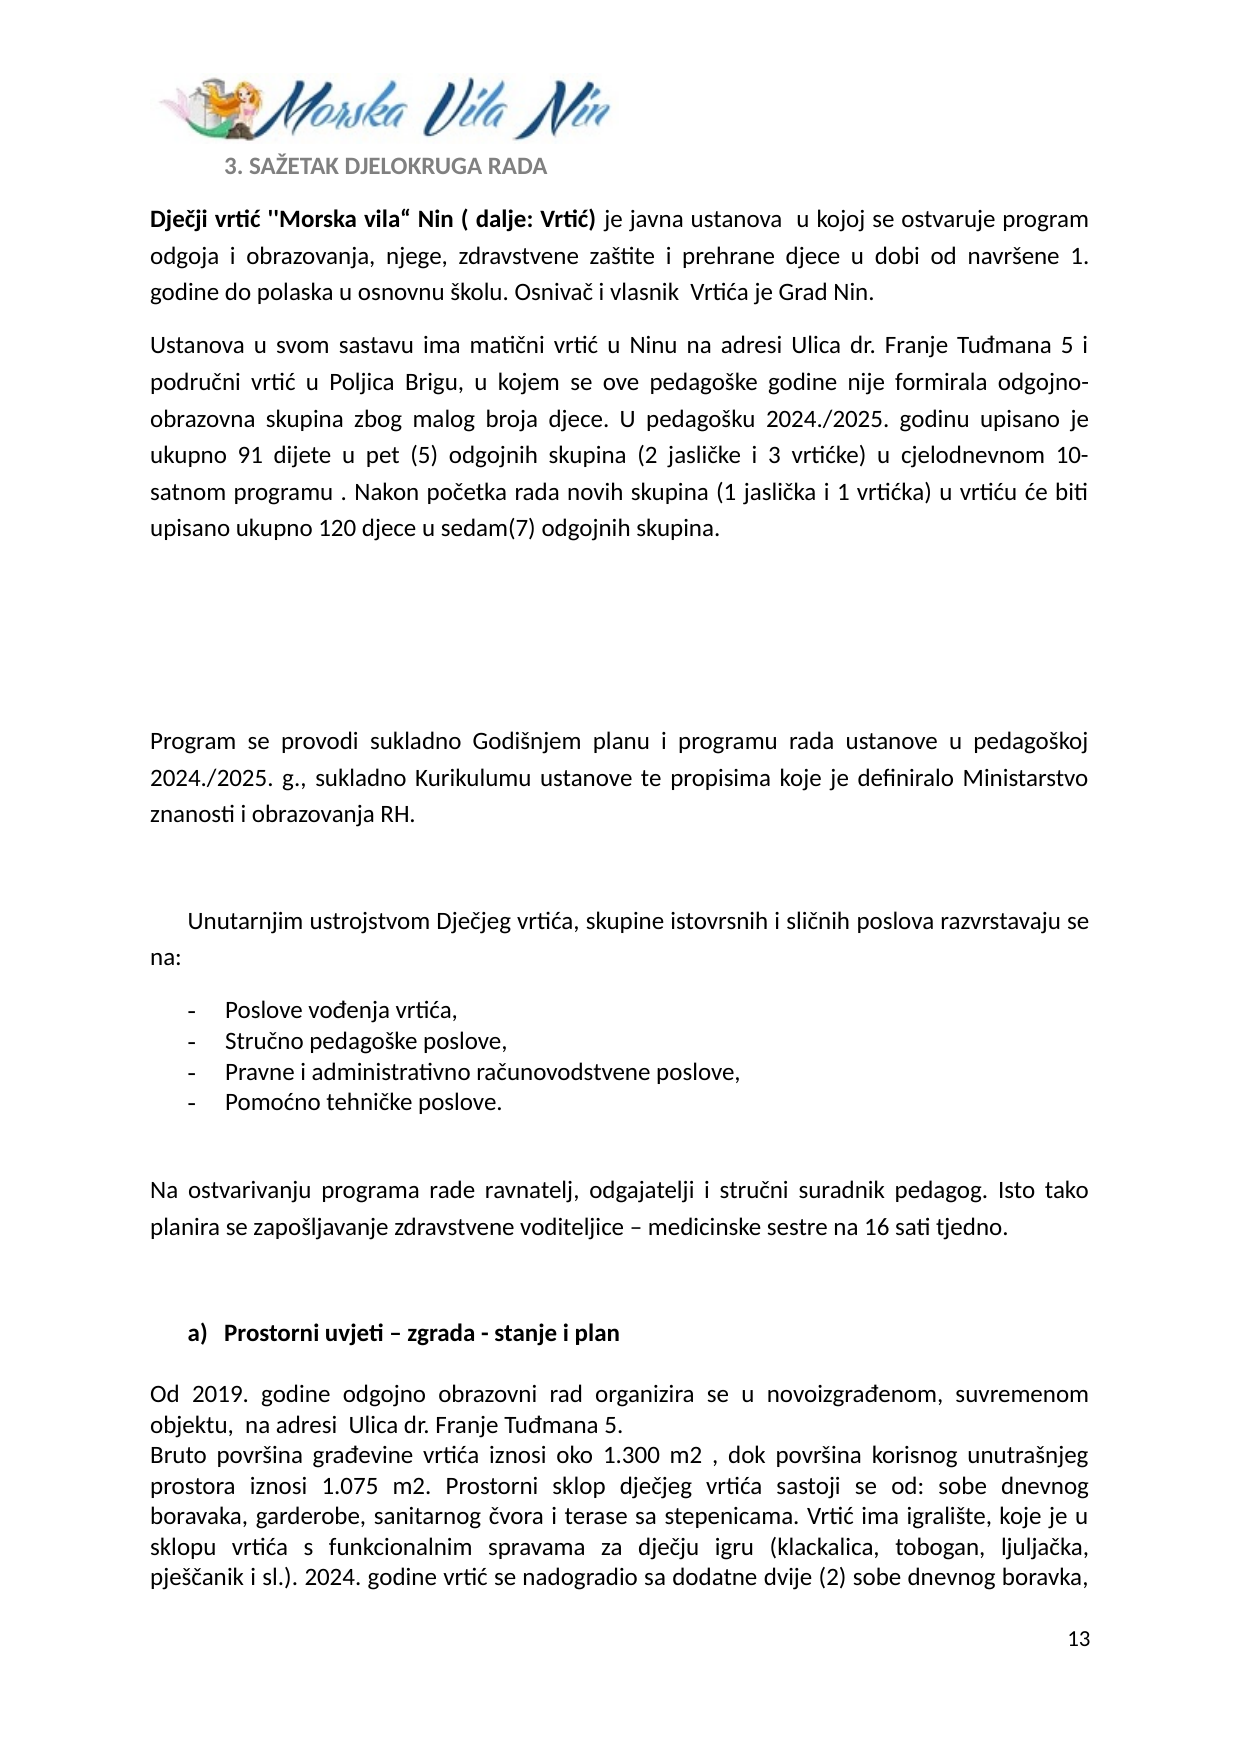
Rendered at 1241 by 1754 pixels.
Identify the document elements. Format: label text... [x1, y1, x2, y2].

text Program se provodi sukladno Godišnjem planu i programu rada ustanove u pedagoškoj 2024./2025. g., sukladno Kurikulumu ustanove te propisima koje je definiralo Ministarstvo znanosti i obrazovanja RH. [150, 725, 1090, 829]
text 3. SAŽETAK DJELOKRUGA RADA [150, 150, 1090, 181]
text Ustanova u svom sastavu ima matični vrtić u Ninu na adresi Ulica dr. Franje Tuđmana 5 i područni vrtić u Poljica Brigu, u kojem se ove pedagoške godine nije formirala odgojno-obrazovna skupina zbog malog broja djece. U pedagošku 2024./2025. godinu upisano je ukupno 91 dijete u pet (5) odgojnih skupina (2 jasličke i 3 vrtićke) u cjelodnevnom 10- satnom programu . Nakon početka rada novih skupina (1 jaslička i 1 vrtićka) u vrtiću će biti upisano ukupno 120 djece u sedam(7) odgojnih skupina. [150, 329, 1090, 543]
list Poslove vođenja vrtića, [187, 995, 1090, 1025]
list Pomoćno tehničke poslove. [187, 1086, 1090, 1117]
text Unutarnjim ustrojstvom Dječjeg vrtića, skupine istovrsnih i sličnih poslova razvrstavaju se na: [150, 905, 1090, 972]
list Prostorni uvjeti – zgrada - stanje i plan [187, 1317, 1090, 1348]
picture [150, 73, 619, 144]
list Pravne i administrativno računovodstvene poslove, [187, 1056, 1090, 1086]
text Na ostvarivanju programa rade ravnatelj, odgajatelji i stručni suradnik pedagog. Isto tako planira se zapošljavanje zdravstvene voditeljice – medicinske sestre na 16 sati tjedno. [150, 1174, 1090, 1241]
text Od 2019. godine odgojno obrazovni rad organizira se u novoizgrađenom, suvremenom objektu, na adresi Ulica dr. Franje Tuđmana 5. [150, 1378, 1090, 1439]
text Dječji vrtić ''Morska vila“ Nin ( dalje: Vrtić) je javna ustanova u kojoj se ostvaruje program odgoja i obrazovanja, njege, zdravstvene zaštite i prehrane djece u dobi od navršene 1. godine do polaska u osnovnu školu. Osnivač i vlasnik Vrtića je Grad Nin. [150, 203, 1090, 307]
list Stručno pedagoške poslove, [187, 1025, 1090, 1056]
